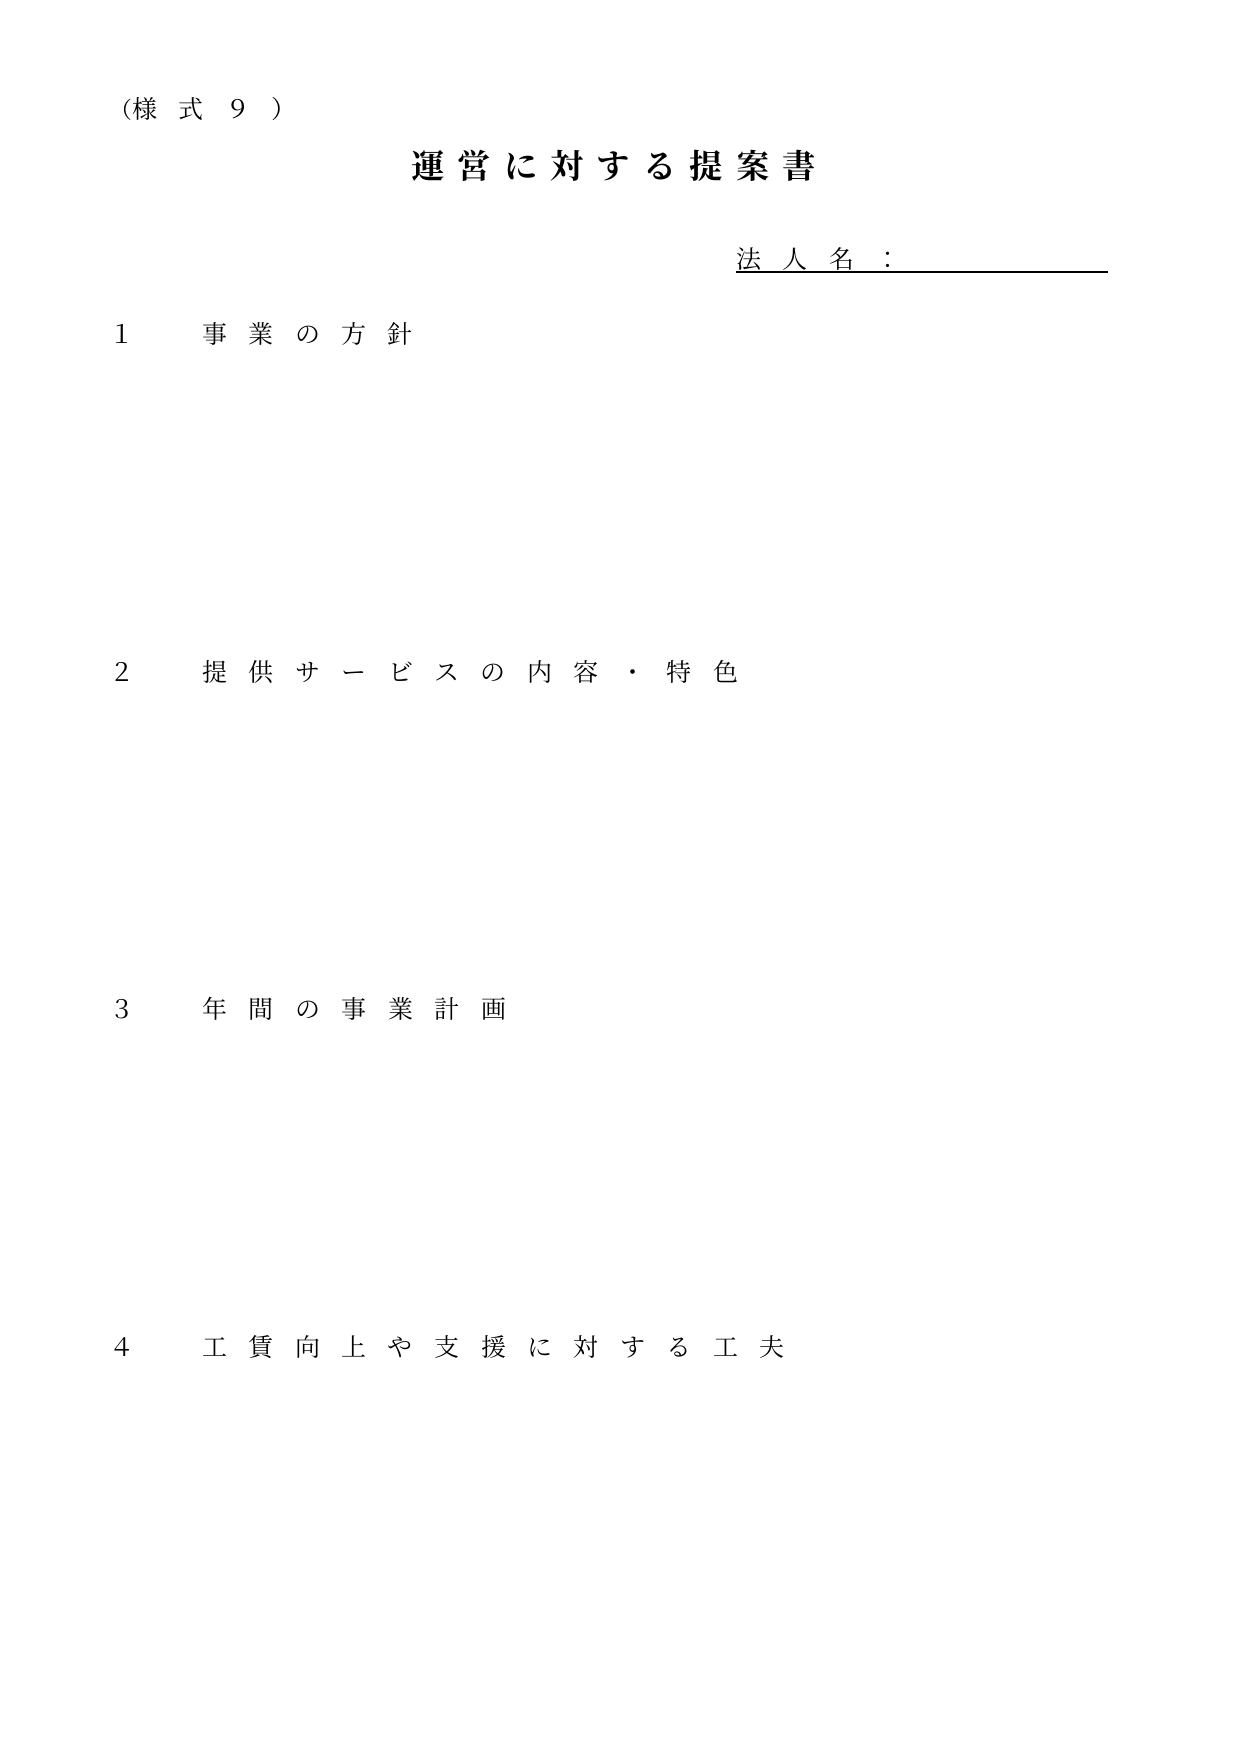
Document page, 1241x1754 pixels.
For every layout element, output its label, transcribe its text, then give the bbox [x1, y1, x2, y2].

text 運営に対する提案書 [109, 127, 1131, 202]
text （様式９） [109, 89, 1131, 127]
text １ 事業の方針 [109, 314, 1131, 352]
text ２ 提供サービスの内容・特色 [109, 652, 1131, 689]
text ４ 工賃向上や支援に対する工夫 [109, 1327, 1131, 1364]
text 法人名： [109, 239, 1131, 277]
text ３ 年間の事業計画 [109, 989, 1131, 1027]
